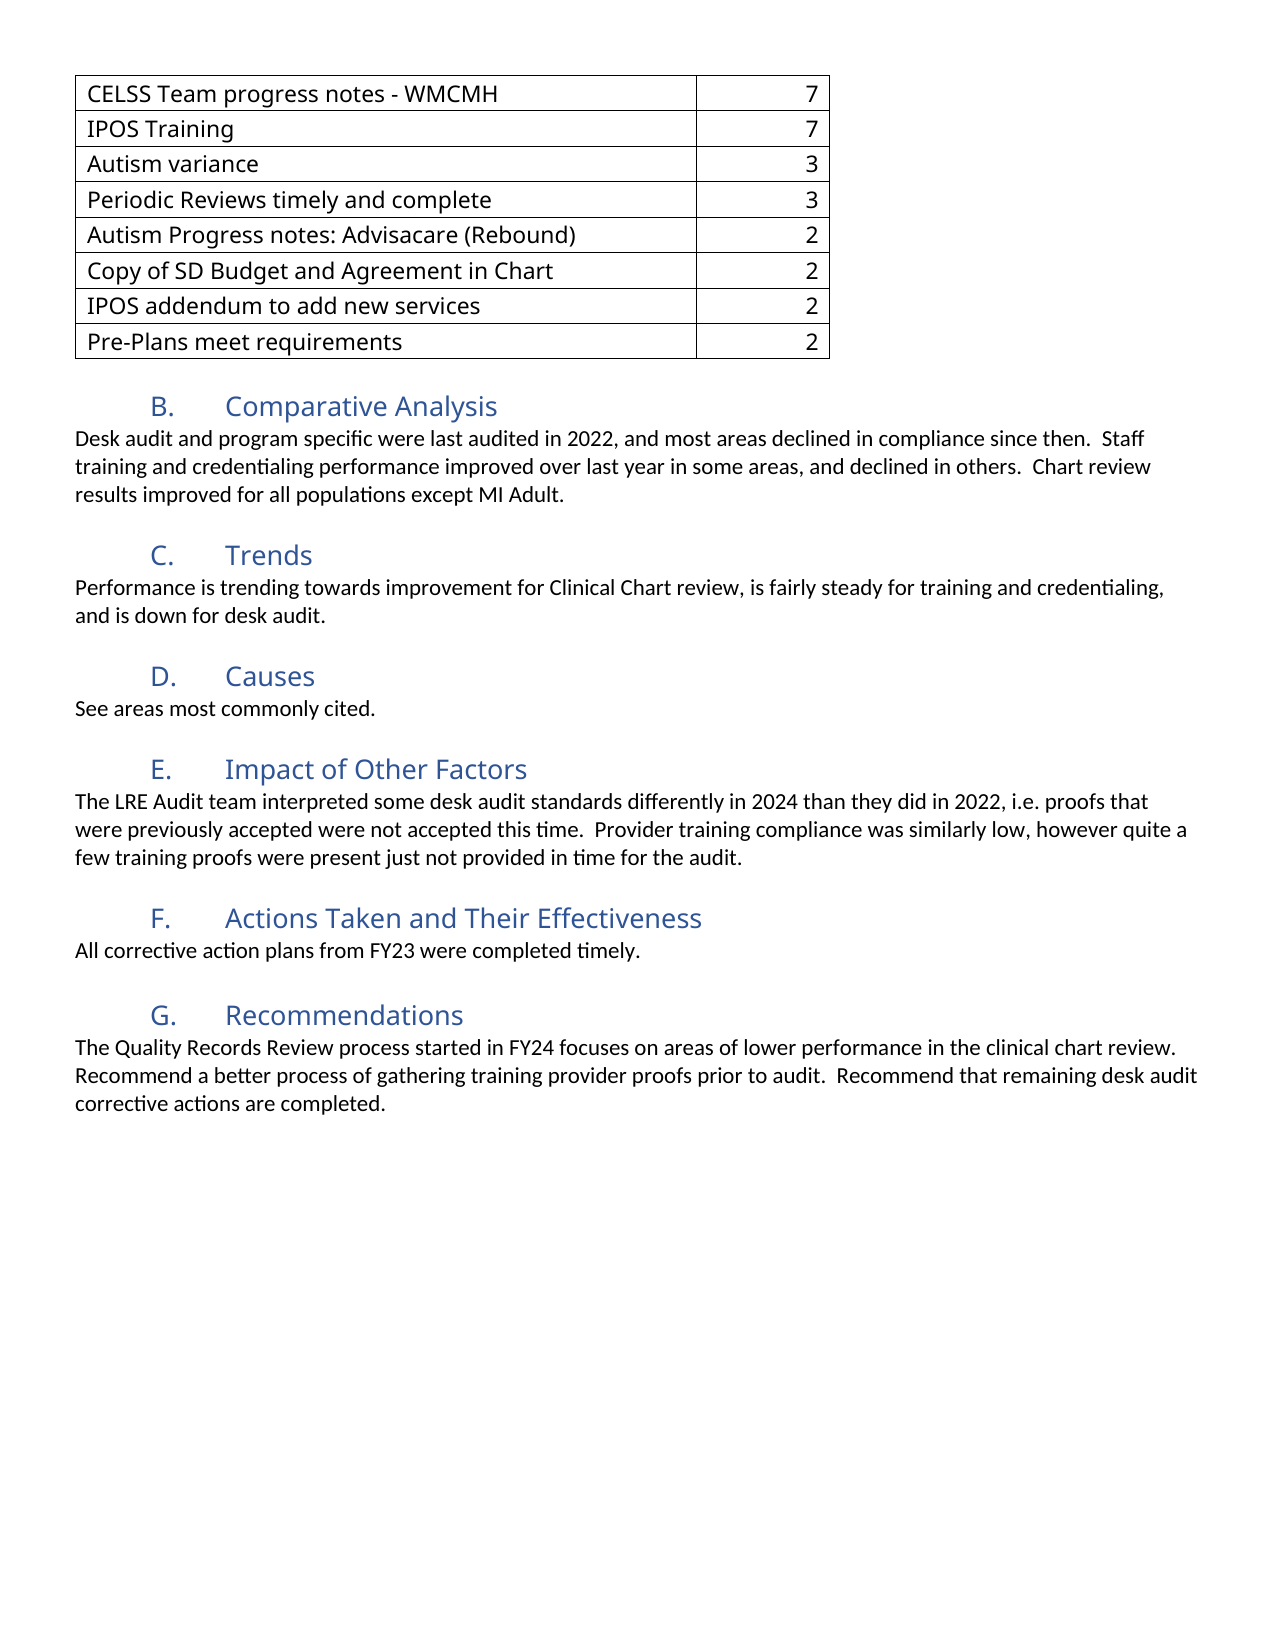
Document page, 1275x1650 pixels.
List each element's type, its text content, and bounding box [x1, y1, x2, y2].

table_cell 2 [697, 253, 829, 287]
table_cell IPOS addendum to add new services [76, 289, 696, 323]
table_cell Autism Progress notes: Advisacare (Rebound) [76, 218, 696, 252]
subtitle Causes [150, 657, 1200, 694]
table_cell Pre-Plans meet requirements [76, 324, 696, 358]
table_cell IPOS Training [76, 111, 696, 146]
text The LRE Audit team interpreted some desk audit standards differently in 2024 than they did in 2022, i.e. proofs that were previously accepted were not accepted this time. Provider training compliance was similarly low, however quite a few training proofs were present just not provided in time for the audit. [75, 787, 1200, 871]
subtitle Impact of Other Factors [150, 750, 1200, 787]
text The Quality Records Review process started in FY24 focuses on areas of lower performance in the clinical chart review. Recommend a better process of gathering training provider proofs prior to audit. Recommend that remaining desk audit corrective actions are completed. [75, 1033, 1200, 1117]
table_cell 7 [697, 76, 829, 110]
table_cell 7 [697, 111, 829, 146]
text Performance is trending towards improvement for Clinical Chart review, is fairly steady for training and credentialing, and is down for desk audit. [75, 573, 1200, 629]
subtitle Trends [150, 536, 1200, 573]
table_cell 2 [697, 289, 829, 323]
text All corrective action plans from FY23 were completed timely. [75, 936, 1200, 964]
table_cell 2 [697, 218, 829, 252]
subtitle Actions Taken and Their Effectiveness [150, 899, 1200, 936]
table_cell 3 [697, 182, 829, 217]
subtitle Recommendations [150, 996, 1200, 1033]
table_cell 3 [697, 147, 829, 181]
text Desk audit and program specific were last audited in 2022, and most areas declined in compliance since then. Staff training and credentialing performance improved over last year in some areas, and declined in others. Chart review results improved for all populations except MI Adult. [75, 424, 1200, 508]
table_cell Periodic Reviews timely and complete [76, 182, 696, 217]
subtitle Comparative Analysis [150, 387, 1200, 424]
text See areas most commonly cited. [75, 694, 1200, 722]
table_cell CELSS Team progress notes - WMCMH [76, 76, 696, 110]
table_cell 2 [697, 324, 829, 358]
table_cell Autism variance [76, 147, 696, 181]
table_cell Copy of SD Budget and Agreement in Chart [76, 253, 696, 287]
